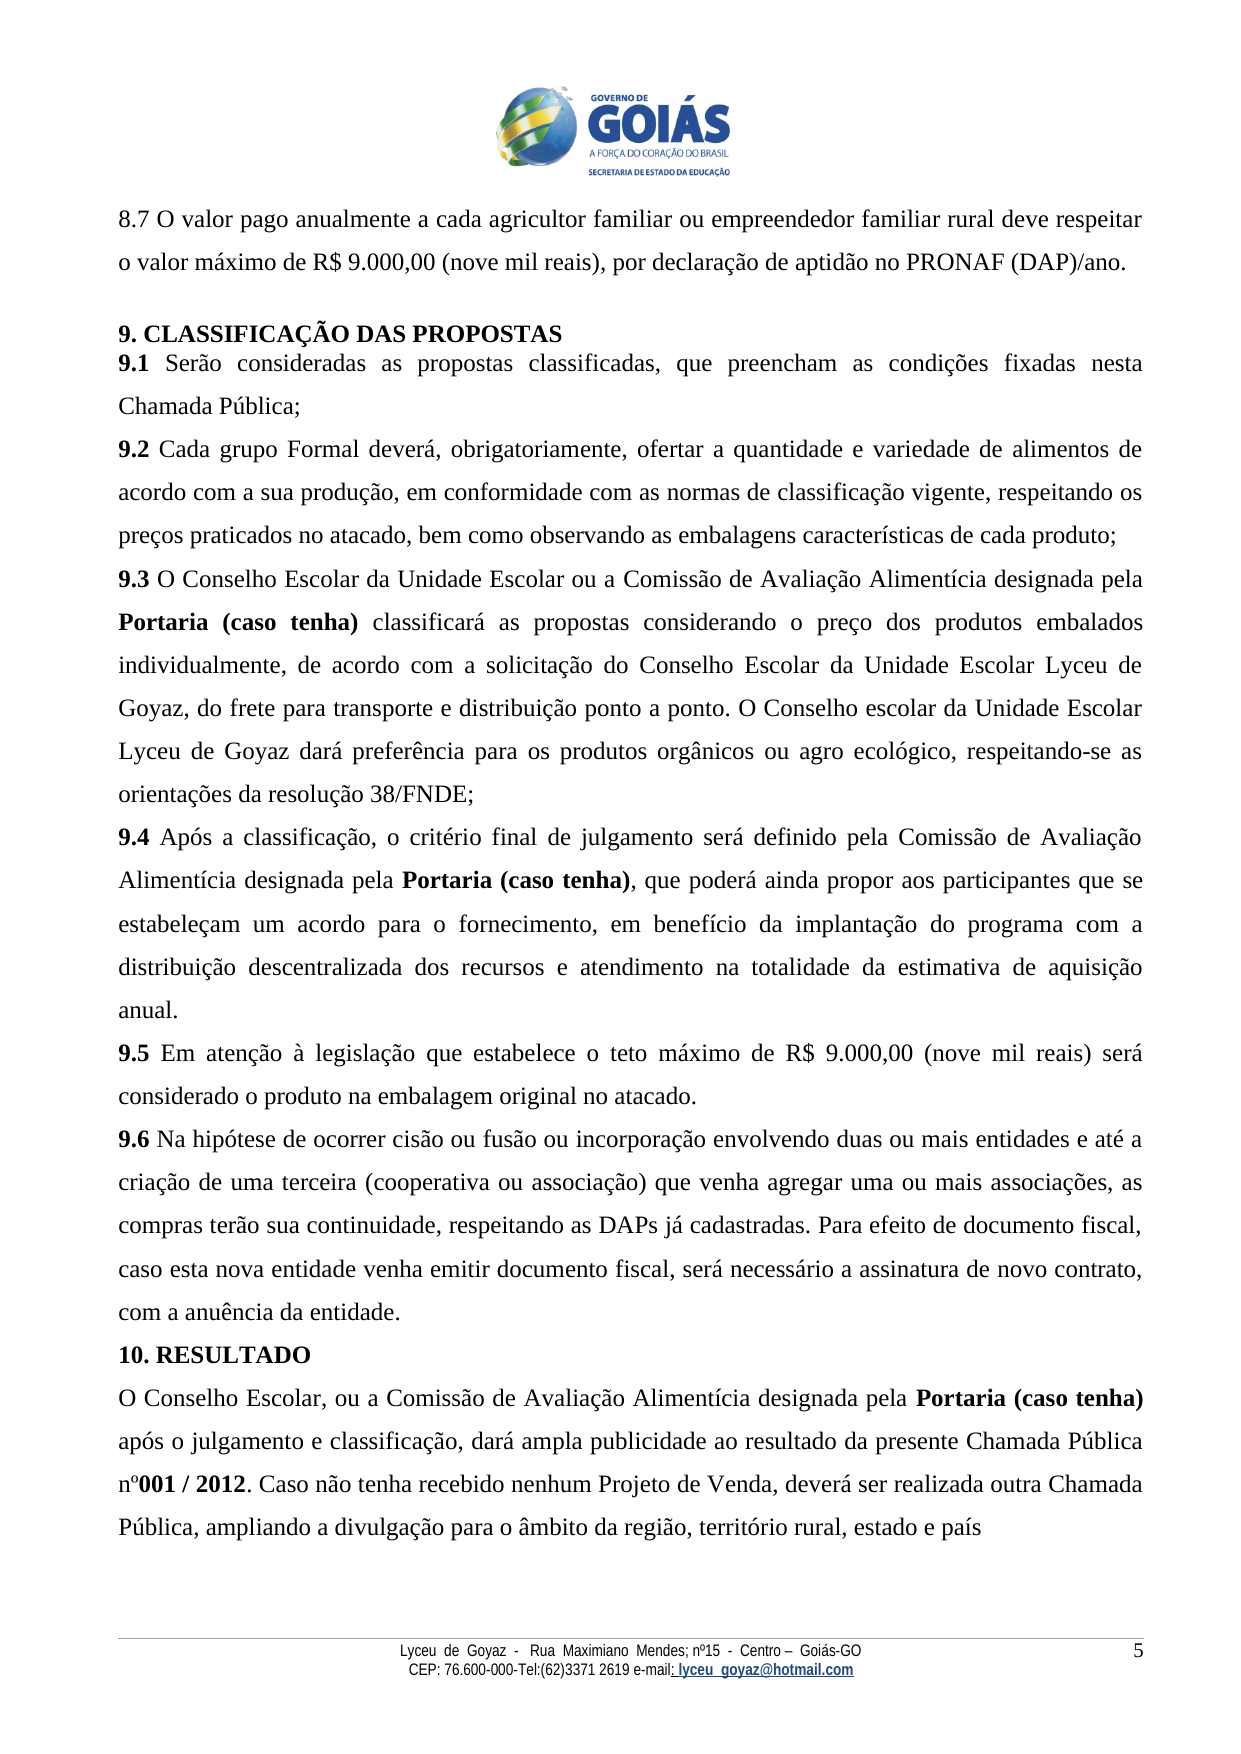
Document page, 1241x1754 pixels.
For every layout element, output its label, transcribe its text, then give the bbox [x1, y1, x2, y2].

text 8.7 O valor pago anualmente a cada agricultor familiar ou empreendedor familiar rural deve respeitar o valor máximo de R$ 9.000,00 (nove mil reais), por declaração de aptidão no PRONAF (DAP)/ano. [118, 204, 1144, 276]
text 9.5 Em atenção à legislação que estabelece o teto máximo de R$ 9.000,00 (nove mil reais) será considerado o produto na embalagem original no atacado. [118, 1038, 1144, 1110]
text 9. CLASSIFICAÇÃO DAS PROPOSTAS [118, 319, 1144, 348]
picture [496, 86, 730, 177]
text 9.6 Na hipótese de ocorrer cisão ou fusão ou incorporação envolvendo duas ou mais entidades e até a criação de uma terceira (cooperativa ou associação) que venha agregar uma ou mais associações, as compras terão sua continuidade, respeitando as DAPs já cadastradas. Para efeito de documento fiscal, caso esta nova entidade venha emitir documento fiscal, será necessário a assinatura de novo contrato, com a anuência da entidade. [118, 1124, 1144, 1326]
text O Conselho Escolar, ou a Comissão de Avaliação Alimentícia designada pela Portaria (caso tenha) após o julgamento e classificação, dará ampla publicidade ao resultado da presente Chamada Pública nº001 / 2012. Caso não tenha recebido nenhum Projeto de Venda, deverá ser realizada outra Chamada Pública, ampliando a divulgação para o âmbito da região, território rural, estado e país [118, 1383, 1144, 1541]
text 9.1 Serão consideradas as propostas classificadas, que preencham as condições fixadas nesta Chamada Pública; [118, 348, 1144, 420]
text 9.3 O Conselho Escolar da Unidade Escolar ou a Comissão de Avaliação Alimentícia designada pela Portaria (caso tenha) classificará as propostas considerando o preço dos produtos embalados individualmente, de acordo com a solicitação do Conselho Escolar da Unidade Escolar Lyceu de Goyaz, do frete para transporte e distribuição ponto a ponto. O Conselho escolar da Unidade Escolar Lyceu de Goyaz dará preferência para os produtos orgânicos ou agro ecológico, respeitando-se as orientações da resolução 38/FNDE; [118, 564, 1144, 808]
text 9.2 Cada grupo Formal deverá, obrigatoriamente, ofertar a quantidade e variedade de alimentos de acordo com a sua produção, em conformidade com as normas de classificação vigente, respeitando os preços praticados no atacado, bem como observando as embalagens características de cada produto; [118, 434, 1144, 549]
text 9.4 Após a classificação, o critério final de julgamento será definido pela Comissão de Avaliação Alimentícia designada pela Portaria (caso tenha), que poderá ainda propor aos participantes que se estabeleçam um acordo para o fornecimento, em benefício da implantação do programa com a distribuição descentralizada dos recursos e atendimento na totalidade da estimativa de aquisição anual. [118, 822, 1144, 1024]
text 10. RESULTADO [118, 1340, 1144, 1369]
